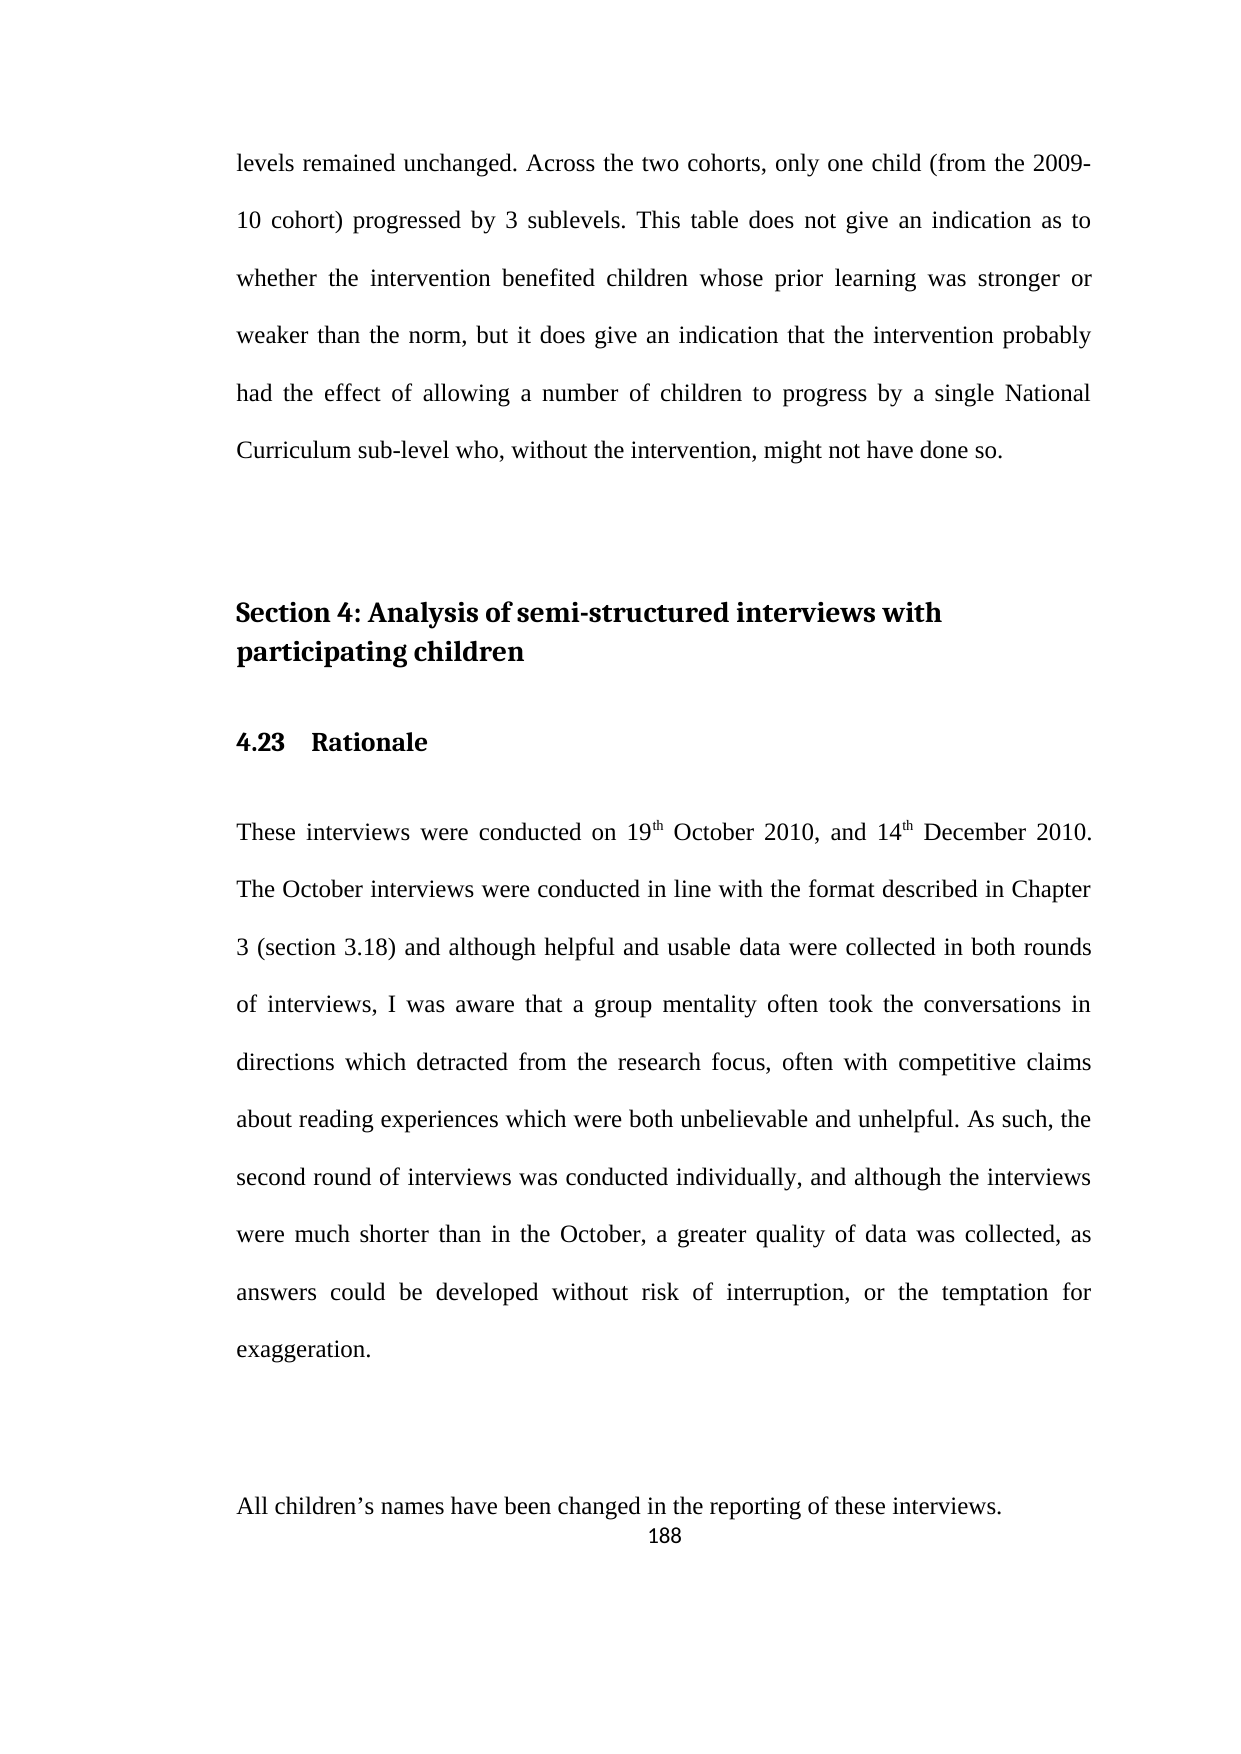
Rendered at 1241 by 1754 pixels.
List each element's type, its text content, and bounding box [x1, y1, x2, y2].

subtitle Section 4: Analysis of semi-structured interviews with participating children [236, 597, 1092, 669]
subtitle 4.23 Rationale [236, 727, 1092, 759]
text These interviews were conducted on 19th October 2010, and 14th December 2010. The October interviews were conducted in line with the format described in Chapter 3 (section 3.18) and although helpful and usable data were collected in both rounds of interviews, I was aware that a group mentality often took the conversations in directions which detracted from the research focus, often with competitive claims about reading experiences which were both unbelievable and unhelpful. As such, the second round of interviews was conducted individually, and although the interviews were much shorter than in the October, a greater quality of data was collected, as answers could be developed without risk of interruption, or the temptation for exaggeration. [236, 817, 1092, 1363]
text All children’s names have been changed in the reporting of these interviews. [236, 1491, 1092, 1520]
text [236, 148, 1092, 464]
